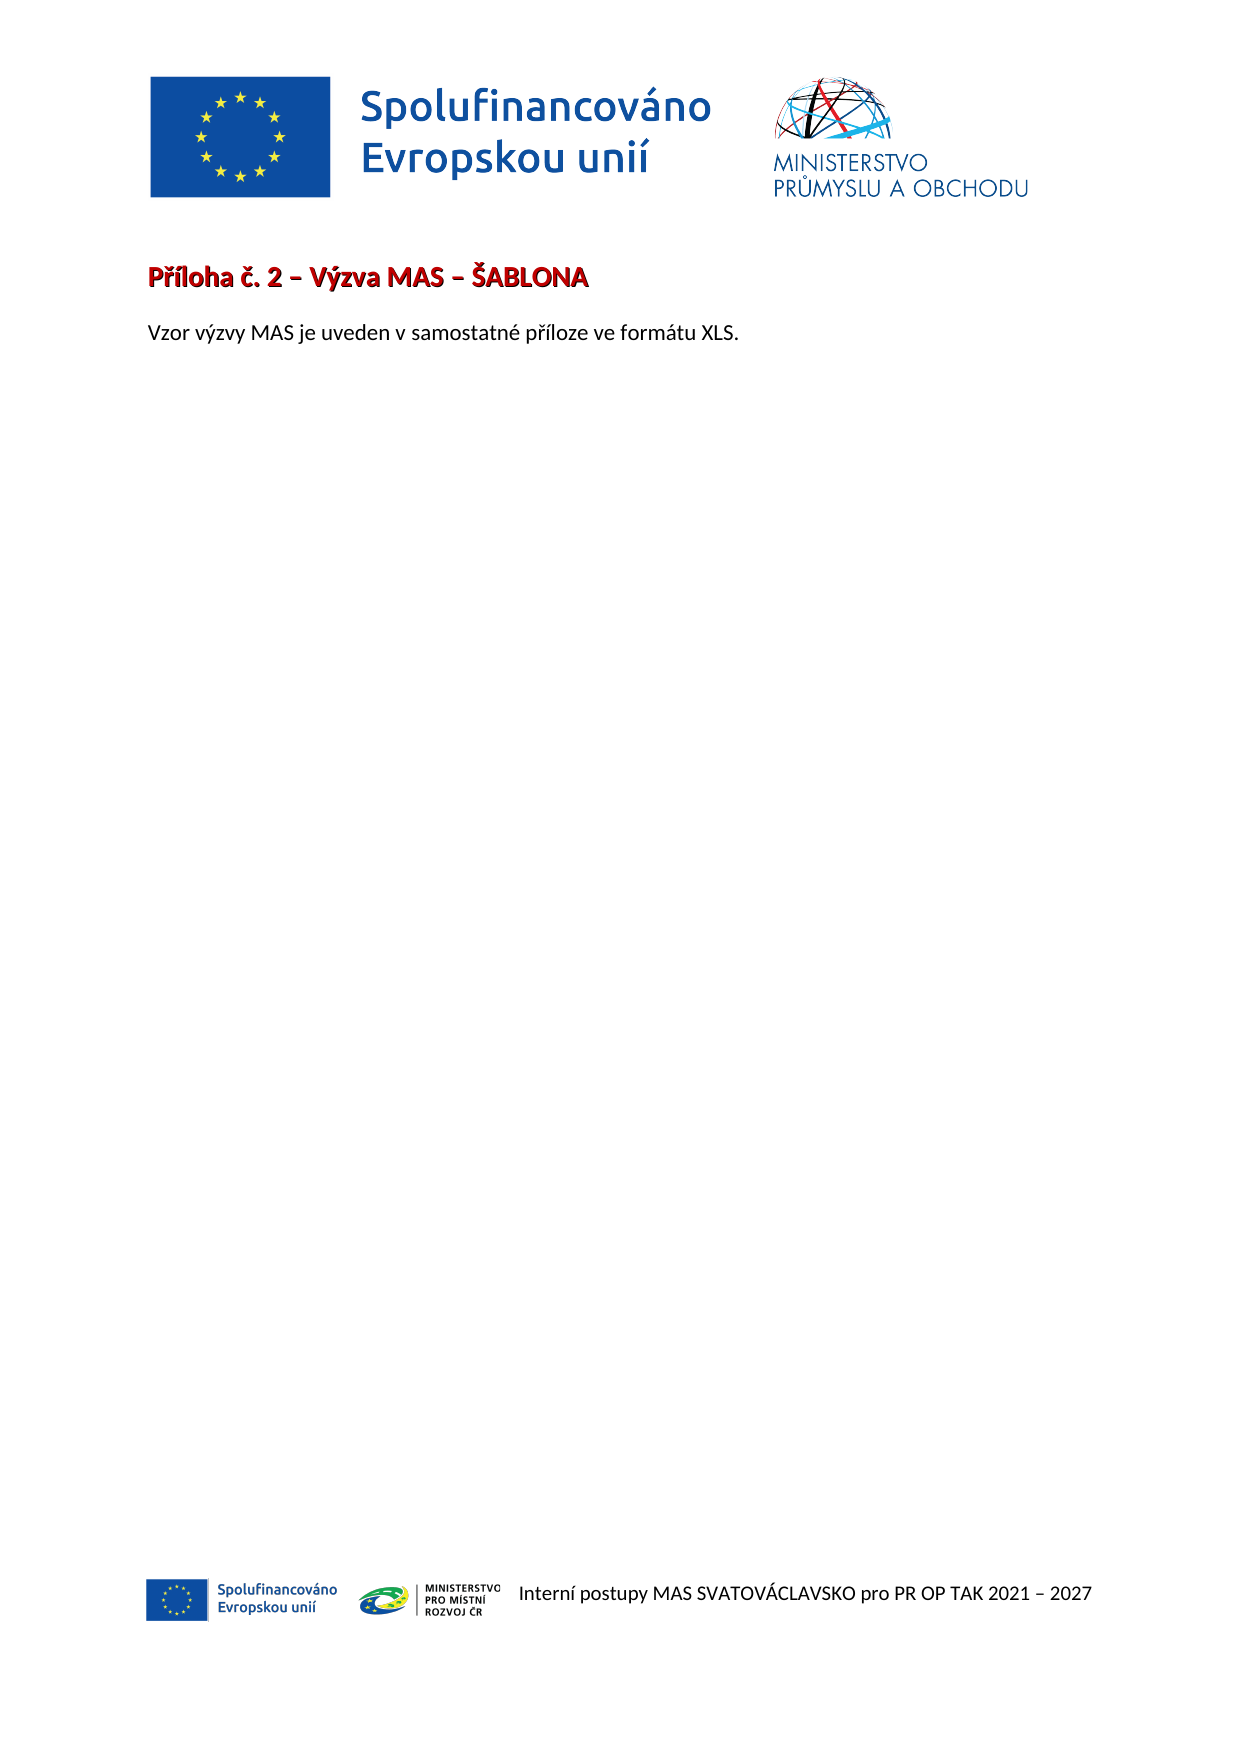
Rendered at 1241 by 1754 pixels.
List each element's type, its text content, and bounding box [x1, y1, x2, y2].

text Vzor výzvy MAS je uveden v samostatné příloze ve formátu XLS. [148, 318, 1093, 346]
picture [147, 73, 1028, 201]
picture [145, 1578, 501, 1622]
subtitle Příloha č. 2 – Výzva MAS – ŠABLONA [148, 258, 1093, 293]
